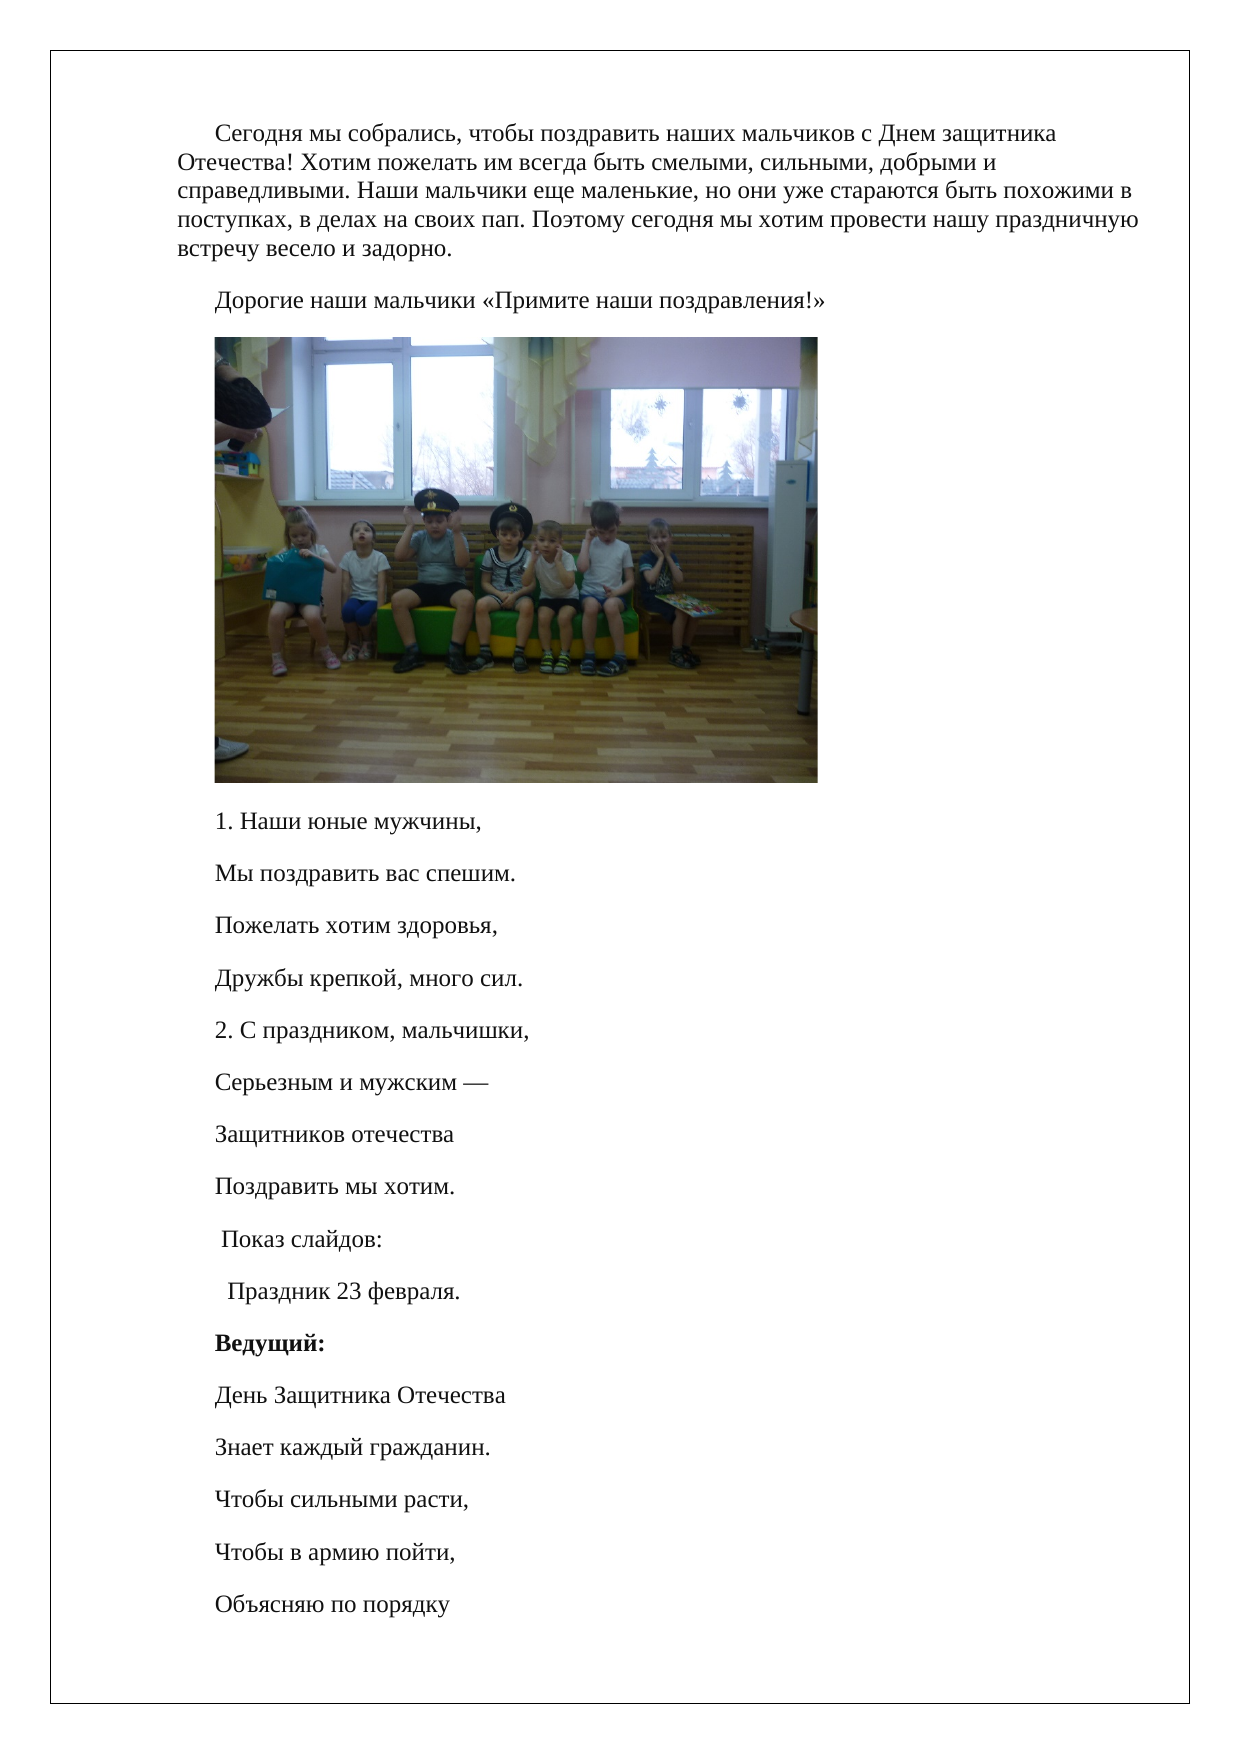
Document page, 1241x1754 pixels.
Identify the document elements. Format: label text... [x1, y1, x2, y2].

text Мы поздравить вас спешим. [177, 858, 1152, 887]
text Защитников отечества [177, 1119, 1152, 1148]
text Дружбы крепкой, много сил. [177, 963, 1152, 991]
picture [214, 337, 818, 783]
text День Защитника Отечества [177, 1380, 1152, 1409]
text Чтобы в армию пойти, [177, 1537, 1152, 1566]
text Знает каждый гражданин. [177, 1432, 1152, 1461]
text Ведущий: [177, 1328, 1152, 1357]
text Сегодня мы собрались, чтобы поздравить наших мальчиков с Днем защитника Отечества! Хотим пожелать им всегда быть смелыми, сильными, добрыми и справедливыми. Наши мальчики еще маленькие, но они уже стараются быть похожими в поступках, в делах на своих пап. Поэтому сегодня мы хотим провести нашу праздничную встречу весело и задорно. [177, 118, 1152, 262]
text 1. Наши юные мужчины, [177, 806, 1152, 835]
text Серьезным и мужским — [177, 1067, 1152, 1096]
text 2. С праздником, мальчишки, [177, 1015, 1152, 1044]
text Праздник 23 февраля. [177, 1276, 1152, 1304]
text Дорогие наши мальчики «Примите наши поздравления!» [177, 285, 1152, 314]
text Показ слайдов: [177, 1224, 1152, 1252]
text Поздравить мы хотим. [177, 1171, 1152, 1200]
text Пожелать хотим здоровья, [177, 911, 1152, 939]
text Чтобы сильными расти, [177, 1484, 1152, 1513]
text Объясняю по порядку [177, 1589, 1152, 1618]
